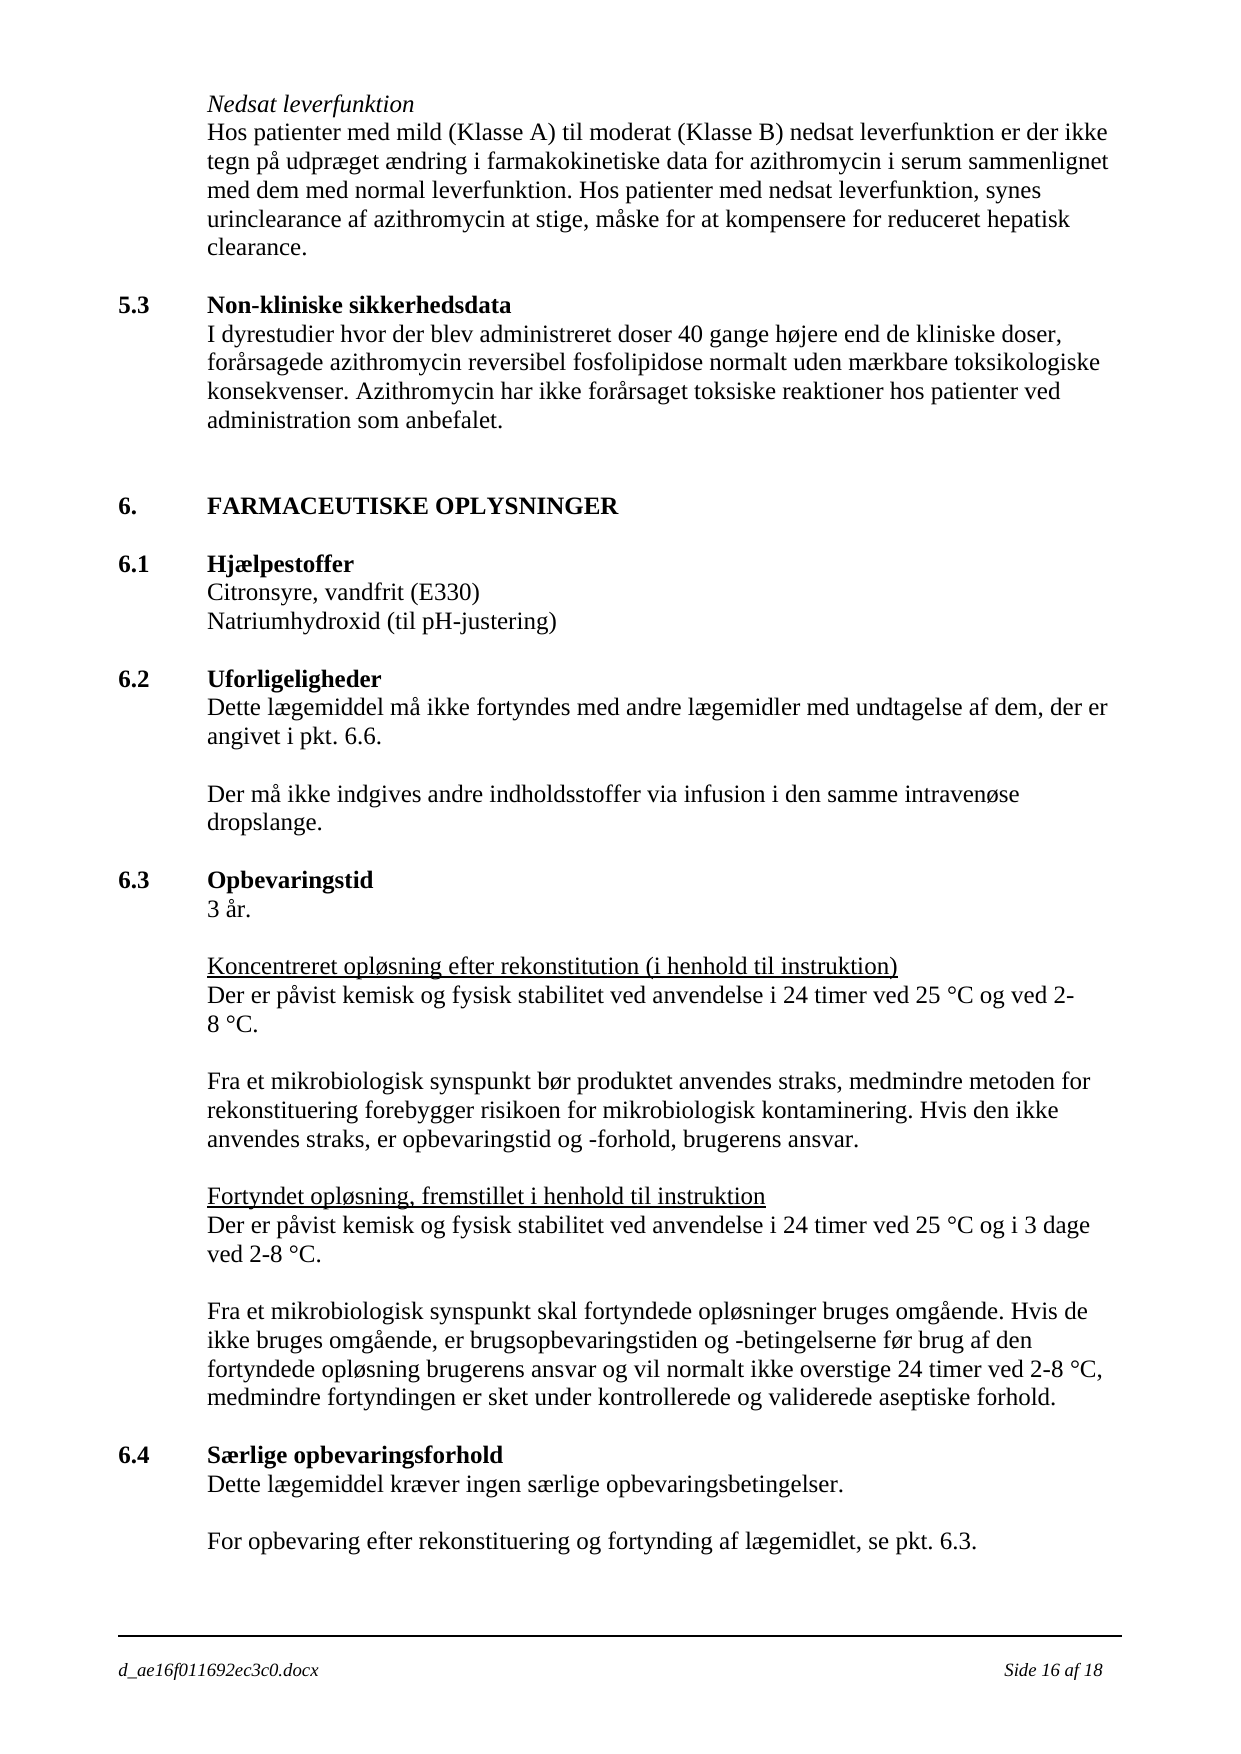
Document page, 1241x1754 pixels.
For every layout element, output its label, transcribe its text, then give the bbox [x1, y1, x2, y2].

text Hos patienter med mild (Klasse A) til moderat (Klasse B) nedsat leverfunktion er der ikke tegn på udpræget ændring i farmakokinetiske data for azithromycin i serum sammenlignet med dem med normal leverfunktion. Hos patienter med nedsat leverfunktion, synes urinclearance af azithromycin at stige, måske for at kompensere for reduceret hepatisk clearance. [207, 117, 1122, 261]
text Nedsat leverfunktion [207, 89, 1122, 117]
text Der er påvist kemisk og fysisk stabilitet ved anvendelse i 24 timer ved 25 °C og i 3 dage ved 2-8 °C. [207, 1210, 1122, 1267]
text Koncentreret opløsning efter rekonstitution (i henhold til instruktion) [207, 951, 1122, 980]
text Dette lægemiddel må ikke fortyndes med andre lægemidler med undtagelse af dem, der er angivet i pkt. 6.6. [207, 692, 1122, 750]
text 6.1 Hjælpestoffer [118, 549, 1122, 577]
text Fra et mikrobiologisk synspunkt skal fortyndede opløsninger bruges omgående. Hvis de ikke bruges omgående, er brugsopbevaringstiden og -betingelserne før brug af den fortyndede opløsning brugerens ansvar og vil normalt ikke overstige 24 timer ved 2-8 °C, medmindre fortyndingen er sket under kontrollerede og validerede aseptiske forhold. [207, 1296, 1122, 1411]
text 3 år. [207, 894, 1122, 922]
text 5.3 Non-kliniske sikkerhedsdata [118, 290, 1122, 319]
text 6.2 Uforligeligheder [118, 664, 1122, 692]
text Der må ikke indgives andre indholdsstoffer via infusion i den samme intravenøse dropslange. [207, 779, 1122, 836]
text Citronsyre, vandfrit (E330) [207, 577, 1122, 606]
text Der er påvist kemisk og fysisk stabilitet ved anvendelse i 24 timer ved 25 °C og ved 2-8 °C. [207, 980, 1122, 1037]
text 6. FARMACEUTISKE OPLYSNINGER [118, 491, 1122, 520]
text Fra et mikrobiologisk synspunkt bør produktet anvendes straks, medmindre metoden for rekonstituering forebygger risikoen for mikrobiologisk kontaminering. Hvis den ikke anvendes straks, er opbevaringstid og -forhold, brugerens ansvar. [207, 1066, 1122, 1152]
text Fortyndet opløsning, fremstillet i henhold til instruktion [207, 1181, 1122, 1210]
text I dyrestudier hvor der blev administreret doser 40 gange højere end de kliniske doser, forårsagede azithromycin reversibel fosfolipidose normalt uden mærkbare toksikologiske konsekvenser. Azithromycin har ikke forårsaget toksiske reaktioner hos patienter ved administration som anbefalet. [207, 319, 1122, 434]
text Natriumhydroxid (til pH-justering) [207, 606, 1122, 635]
text For opbevaring efter rekonstituering og fortynding af lægemidlet, se pkt. 6.3. [207, 1526, 1122, 1555]
text 6.3 Opbevaringstid [118, 865, 1122, 894]
text Dette lægemiddel kræver ingen særlige opbevaringsbetingelser. [207, 1469, 1122, 1497]
text 6.4 Særlige opbevaringsforhold [118, 1440, 1122, 1469]
